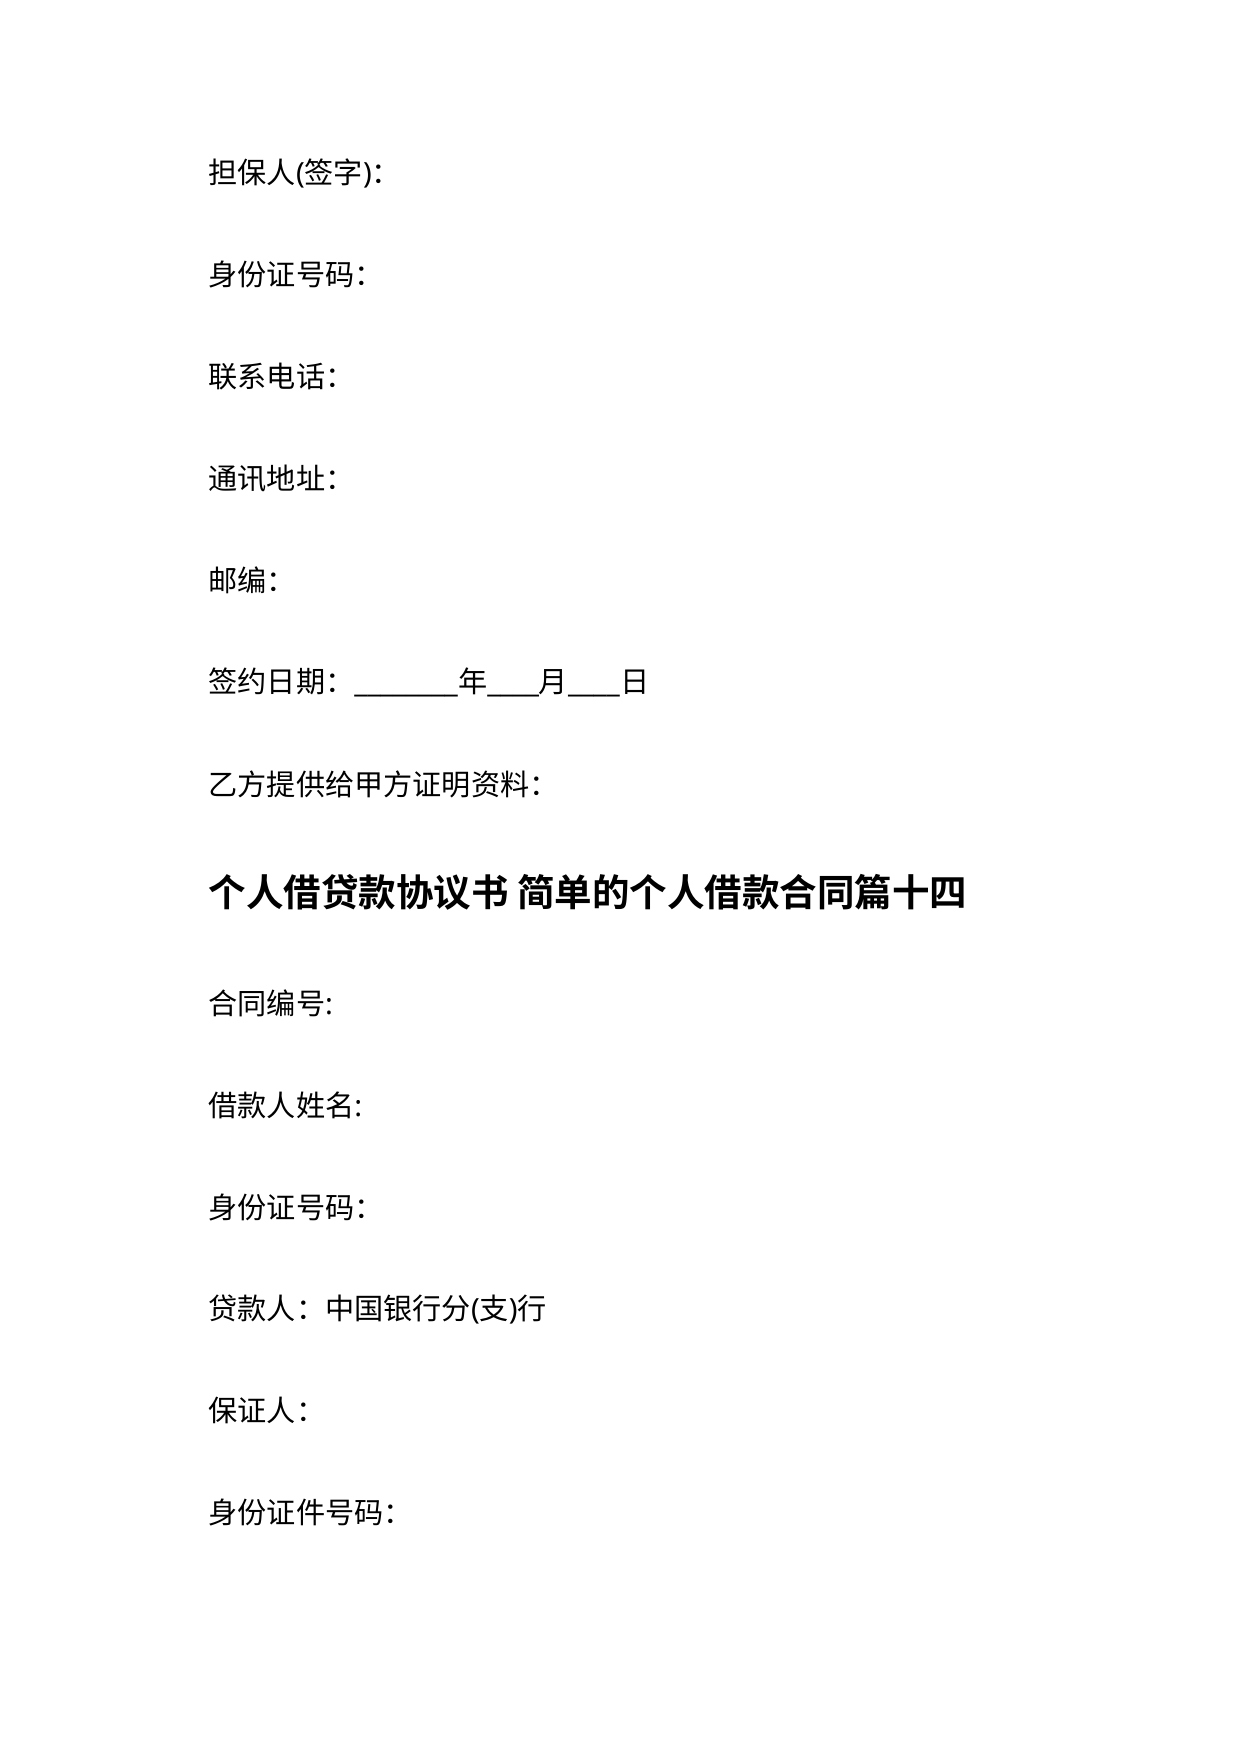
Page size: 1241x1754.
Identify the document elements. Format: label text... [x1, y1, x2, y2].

text 乙方提供给甲方证明资料： [150, 761, 1090, 803]
text 保证人： [150, 1388, 1090, 1430]
text 身份证件号码： [150, 1490, 1090, 1532]
text 合同编号: [150, 980, 1090, 1023]
text 通讯地址： [150, 456, 1090, 498]
text 身份证号码： [150, 1184, 1090, 1226]
text 邮编： [150, 557, 1090, 599]
text 贷款人：中国银行分(支)行 [150, 1286, 1090, 1328]
text 借款人姓名: [150, 1082, 1090, 1124]
text 签约日期：________年____月____日 [150, 659, 1090, 701]
text 个人借贷款协议书 简单的个人借款合同篇十四 [150, 863, 1090, 917]
text 担保人(签字)： [150, 150, 1090, 192]
text 联系电话： [150, 354, 1090, 396]
text 身份证号码： [150, 252, 1090, 294]
